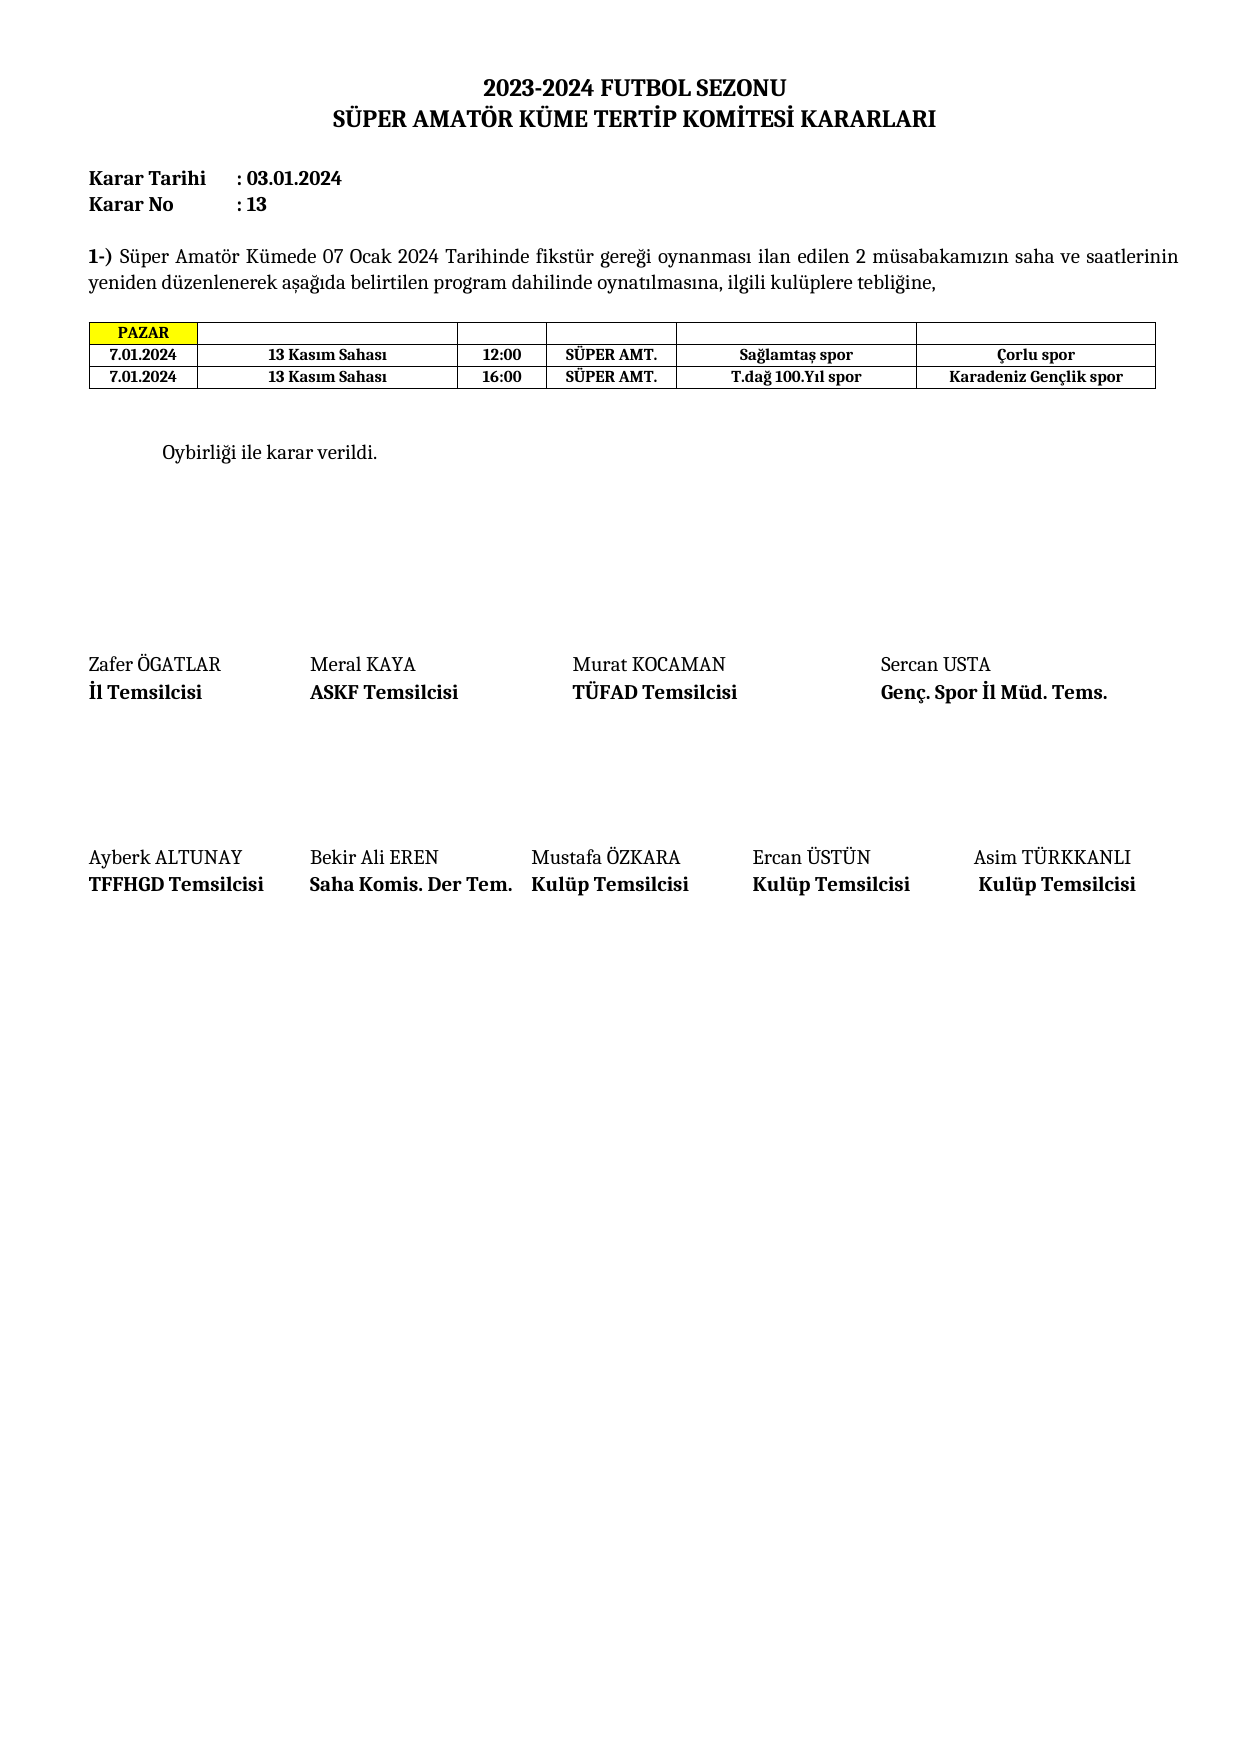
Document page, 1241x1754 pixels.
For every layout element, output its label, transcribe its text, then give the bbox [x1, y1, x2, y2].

table_cell 13 Kasım Sahası [198, 367, 457, 388]
table_header [677, 323, 916, 344]
table_cell Çorlu spor [917, 345, 1155, 366]
table_cell SÜPER AMT. [547, 367, 676, 388]
text Oybirliği ile karar verildi. [89, 440, 1181, 464]
table_cell Sağlamtaş spor [677, 345, 916, 366]
text TFFHGD Temsilcisi Saha Komis. Der Tem. Kulüp Temsilcisi Kulüp Temsilcisi Kulüp Temsilcisi [89, 873, 1181, 897]
table_header [547, 323, 676, 344]
table_cell 13 Kasım Sahası [198, 345, 457, 366]
table_header [458, 323, 546, 344]
text Zafer ÖGATLAR Meral KAYA Murat KOCAMAN Sercan USTA [89, 653, 1181, 677]
text SÜPER AMATÖR KÜME TERTİP KOMİTESİ KARARLARI [89, 105, 1181, 134]
table_header [198, 323, 457, 344]
text İl Temsilcisi ASKF Temsilcisi TÜFAD Temsilcisi Genç. Spor İl Müd. Tems. [89, 680, 1181, 704]
text Karar Tarihi : 03.01.2024 [89, 167, 1181, 191]
table_cell 7.01.2024 [90, 345, 197, 366]
table_cell T.dağ 100.Yıl spor [677, 367, 916, 388]
table_header PAZAR [90, 323, 197, 344]
table_cell Karadeniz Gençlik spor [917, 367, 1155, 388]
table_header [917, 323, 1155, 344]
text Karar No : 13 [89, 193, 1181, 217]
table_cell SÜPER AMT. [547, 345, 676, 366]
table_cell 7.01.2024 [90, 367, 197, 388]
text 2023-2024 FUTBOL SEZONU [89, 74, 1181, 103]
table_cell 16:00 [458, 367, 546, 388]
text 1-) Süper Amatör Kümede 07 Ocak 2024 Tarihinde fikstür gereği oynanması ilan edilen 2 müsabakamızın saha ve saatlerinin yeniden düzenlenerek aşağıda belirtilen program dahilinde oynatılmasına, ilgili kulüplere tebliğine, [89, 244, 1181, 294]
table_cell 12:00 [458, 345, 546, 366]
text Ayberk ALTUNAY Bekir Ali EREN Mustafa ÖZKARA Ercan ÜSTÜN Asim TÜRKKANLI [89, 845, 1181, 869]
